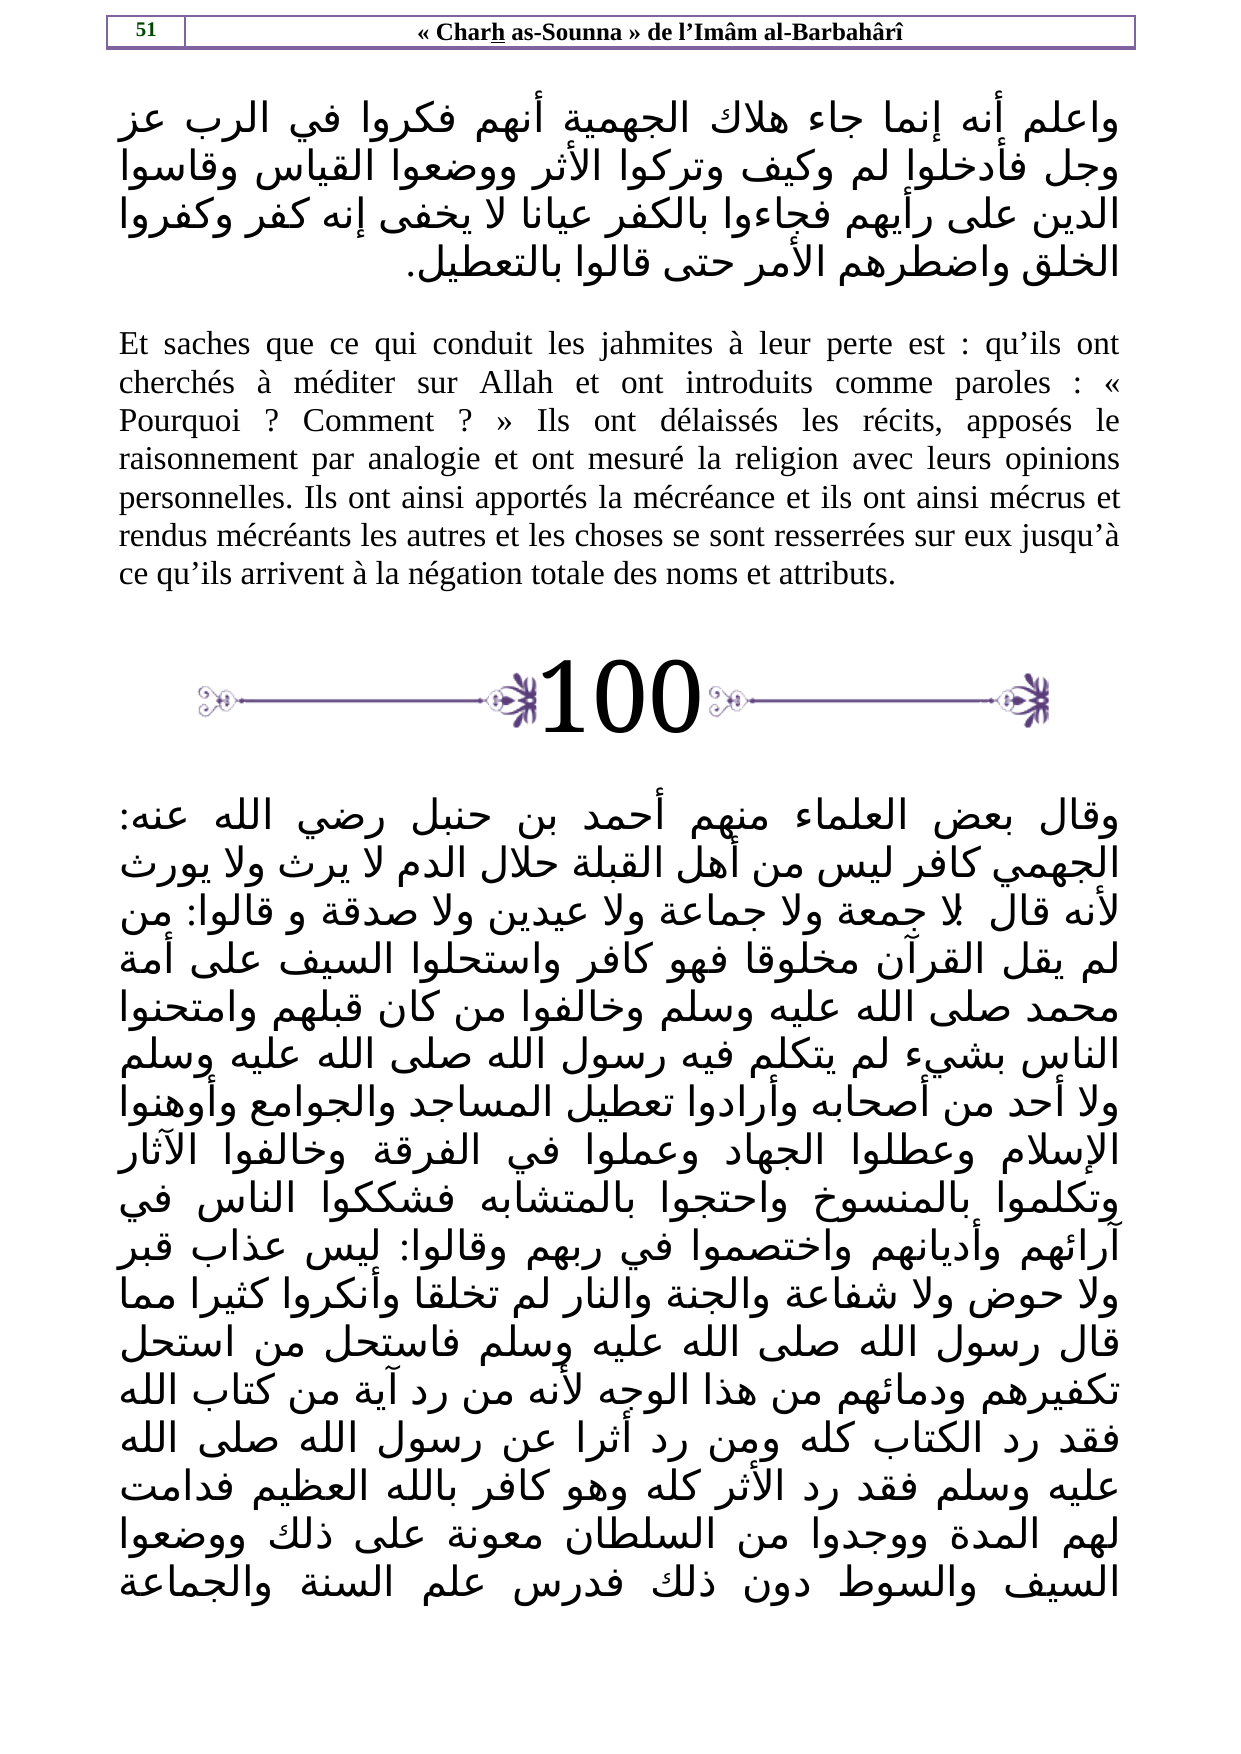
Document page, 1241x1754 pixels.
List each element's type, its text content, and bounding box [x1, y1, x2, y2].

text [118, 790, 1122, 1605]
text واعلم أنه إنما جاء هلاك الجهمية أنهم فكروا في الرب عز وجل فأدخلوا لم وكيف وتركوا الأثر ووضعوا القياس وقاسوا الدين على رأيهم فجاءوا بالكفر عيانا لا يخفى إنه كفر وكفروا الخلق واضطرهم الأمر حتى قالوا بالتعطيل. [118, 93, 1122, 285]
text Et saches que ce qui conduit les jahmites à leur perte est : qu’ils ont cherchés à méditer sur Allah et ont introduits comme paroles : « Pourquoi ? Comment ? » Ils ont délaissés les récits, apposés le raisonnement par analogie et ont mesuré la religion avec leurs opinions personnelles. Ils ont ainsi apportés la mécréance et ils ont ainsi mécrus et rendus mécréants les autres et les choses se sont resserrées sur eux jusqu’à ce qu’ils arrivent à la négation totale des noms et attributs. [118, 323, 1122, 592]
text 100 [118, 625, 1122, 762]
